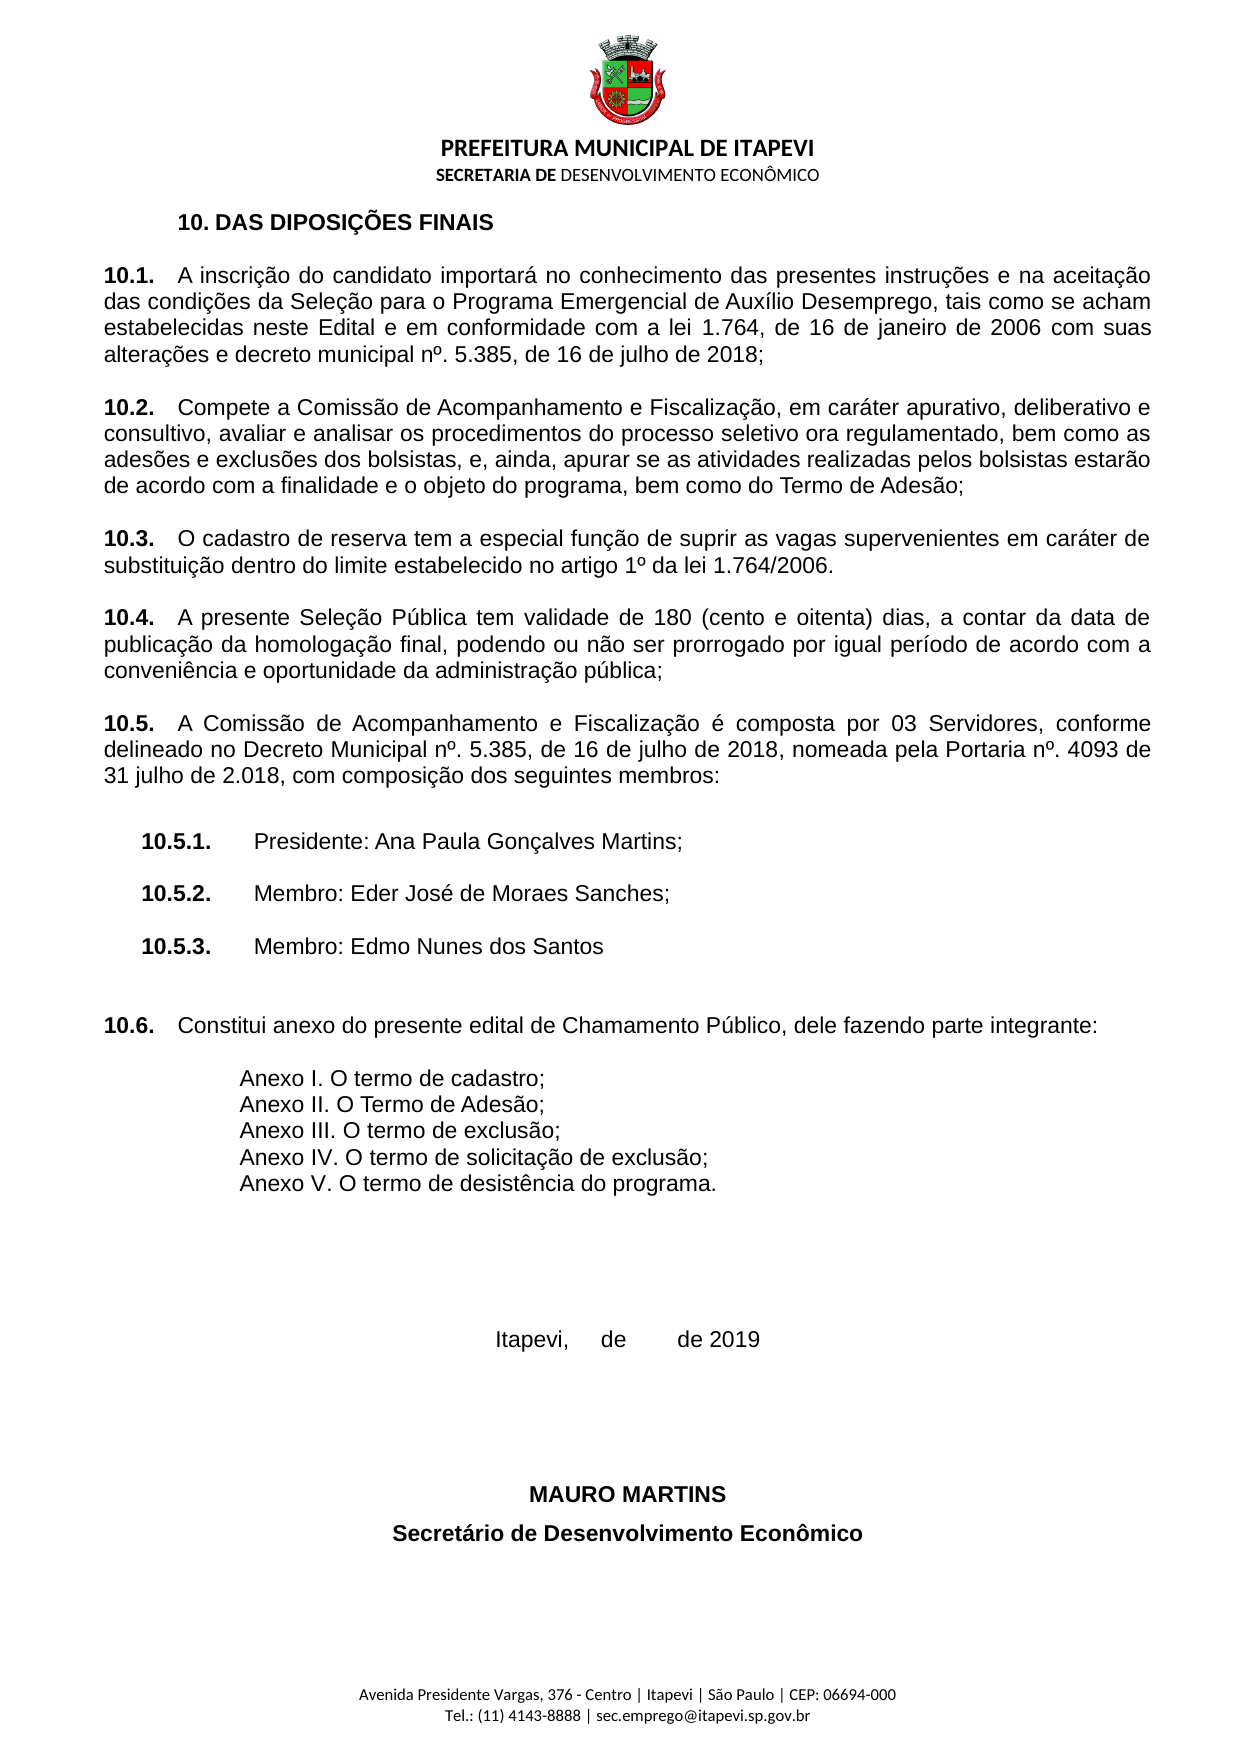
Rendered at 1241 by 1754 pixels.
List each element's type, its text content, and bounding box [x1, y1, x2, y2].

list A inscrição do candidato importará no conhecimento das presentes instruções e na aceitação das condições da Seleção para o Programa Emergencial de Auxílio Desemprego, tais como se acham estabelecidas neste Edital e em conformidade com a lei 1.764, de 16 de janeiro de 2006 com suas alterações e decreto municipal nº. 5.385, de 16 de julho de 2018; [103, 262, 1152, 367]
text Secretário de Desenvolvimento Econômico [103, 1520, 1152, 1546]
list A Comissão de Acompanhamento e Fiscalização é composta por 03 Servidores, conforme delineado no Decreto Municipal nº. 5.385, de 16 de julho de 2018, nomeada pela Portaria nº. 4093 de 31 julho de 2.018, com composição dos seguintes membros: [103, 710, 1152, 789]
list Anexo III. O termo de exclusão; [239, 1117, 1152, 1144]
text Itapevi, de de 2019 [103, 1326, 1152, 1352]
list DAS DIPOSIÇÕES FINAIS [177, 209, 1152, 235]
list Membro: Eder José de Moraes Sanches; [141, 880, 1152, 907]
list O cadastro de reserva tem a especial função de suprir as vagas supervenientes em caráter de substituição dentro do limite estabelecido no artigo 1º da lei 1.764/2006. [103, 525, 1152, 578]
list Anexo IV. O termo de solicitação de exclusão; [239, 1144, 1152, 1170]
list Compete a Comissão de Acompanhamento e Fiscalização, em caráter apurativo, deliberativo e consultivo, avaliar e analisar os procedimentos do processo seletivo ora regulamentado, bem como as adesões e exclusões dos bolsistas, e, ainda, apurar se as atividades realizadas pelos bolsistas estarão de acordo com a finalidade e o objeto do programa, bem como do Termo de Adesão; [103, 393, 1152, 499]
picture [589, 35, 666, 125]
list Constitui anexo do presente edital de Chamamento Público, dele fazendo parte integrante: [103, 1012, 1152, 1038]
text MAURO MARTINS [103, 1481, 1152, 1507]
list Anexo I. O termo de cadastro; [239, 1065, 1152, 1091]
list Anexo II. O Termo de Adesão; [239, 1091, 1152, 1117]
list Presidente: Ana Paula Gonçalves Martins; [141, 828, 1152, 854]
list A presente Seleção Pública tem validade de 180 (cento e oitenta) dias, a contar da data de publicação da homologação final, podendo ou não ser prorrogado por igual período de acordo com a conveniência e oportunidade da administração pública; [103, 604, 1152, 683]
list Membro: Edmo Nunes dos Santos [141, 933, 1152, 959]
list Anexo V. O termo de desistência do programa. [239, 1170, 1152, 1197]
